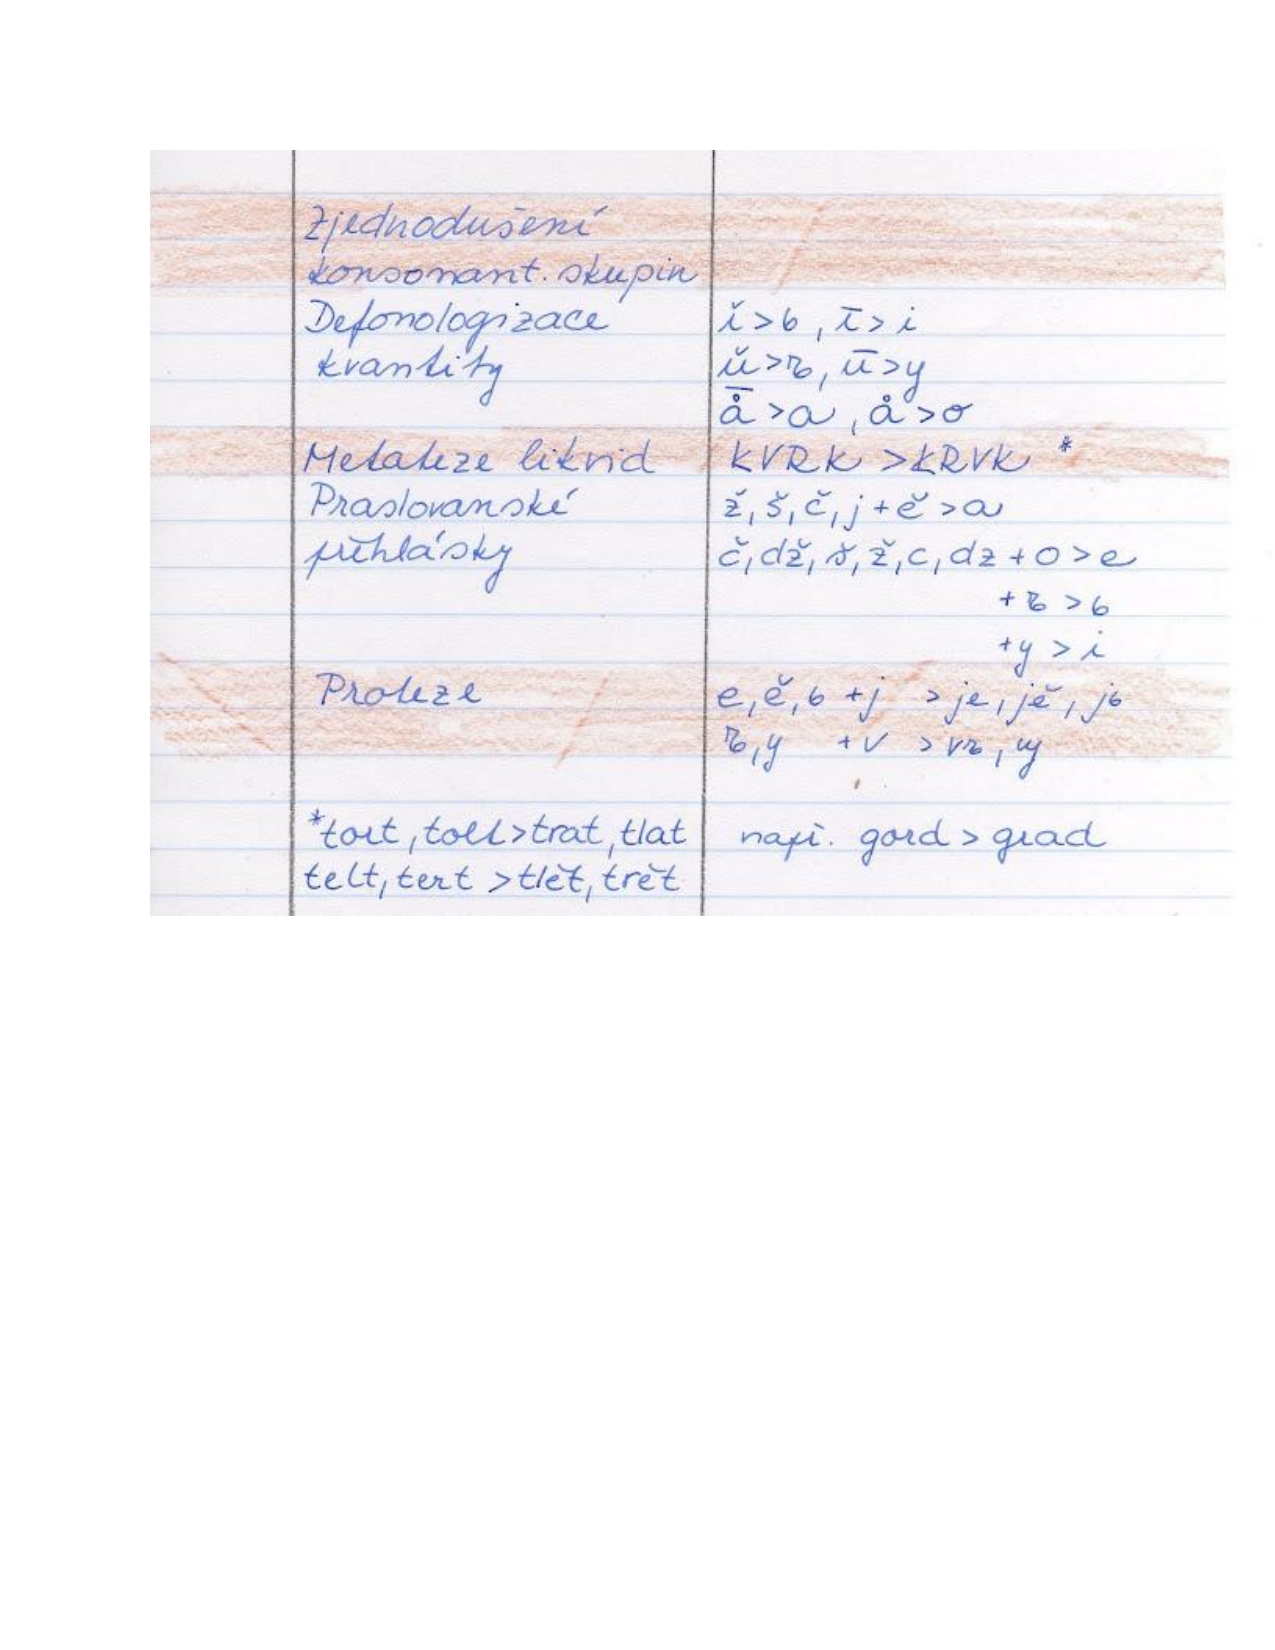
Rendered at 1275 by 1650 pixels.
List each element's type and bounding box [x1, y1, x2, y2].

picture [150, 150, 1275, 916]
